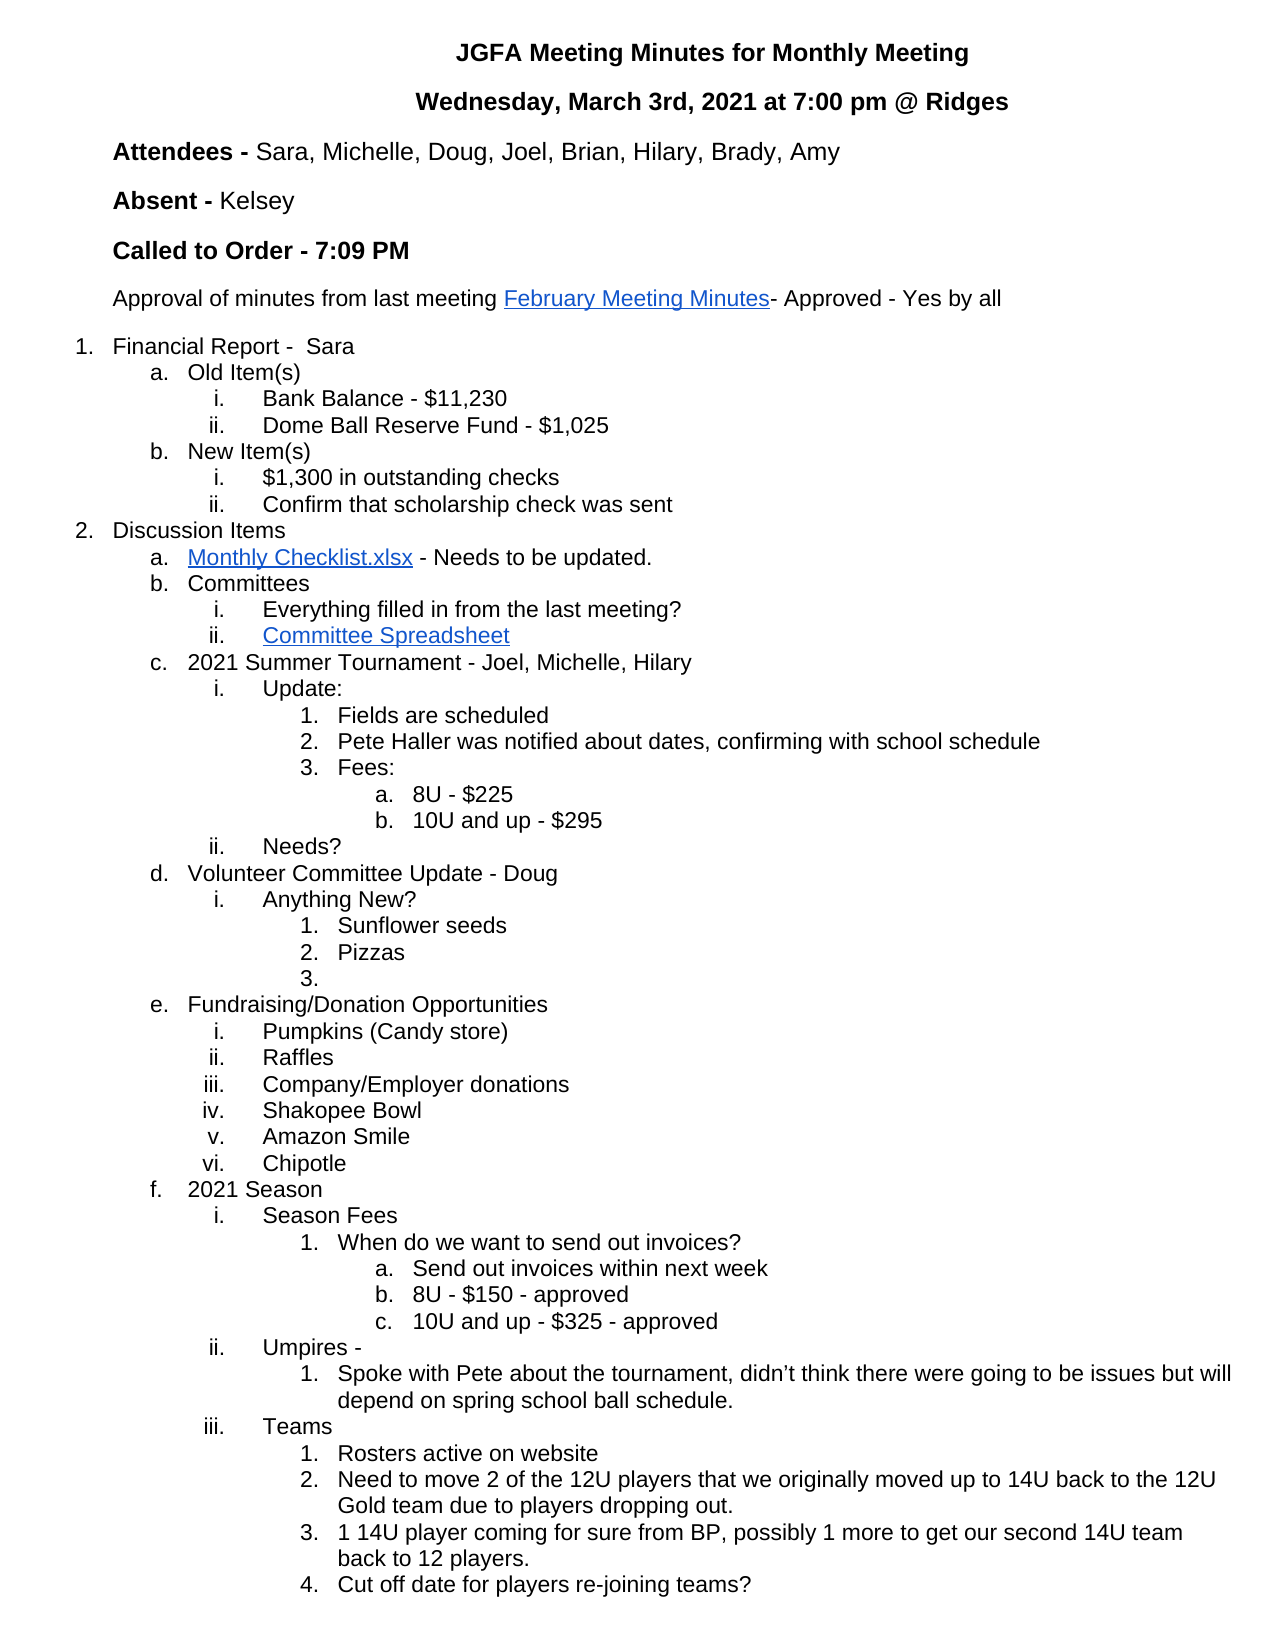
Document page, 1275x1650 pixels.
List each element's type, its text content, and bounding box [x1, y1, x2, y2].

list Old Item(s) [150, 359, 1237, 385]
list 8U - $225 [375, 781, 1237, 807]
list Need to move 2 of the 12U players that we originally moved up to 14U back to the 12U Gold team due to players dropping out. [300, 1466, 1237, 1518]
list Fields are scheduled [300, 702, 1237, 728]
list Company/Employer donations [225, 1071, 1237, 1097]
list Shakopee Bowl [225, 1097, 1237, 1123]
list Update: [225, 675, 1237, 702]
list Rosters active on website [300, 1439, 1237, 1466]
list Volunteer Committee Update - Doug [150, 860, 1237, 886]
list Committee Spreadsheet [225, 622, 1237, 649]
list Teams [225, 1413, 1237, 1439]
list Fundraising/Donation Opportunities [150, 991, 1237, 1018]
list Discussion Items [75, 517, 1237, 543]
list Monthly Checklist.xlsx - Needs to be updated. [150, 543, 1237, 570]
list Anything New? [225, 886, 1237, 912]
text Approval of minutes from last meeting February Meeting Minutes- Approved - Yes by all [112, 285, 1237, 312]
text Wednesday, March 3rd, 2021 at 7:00 pm @ Ridges [187, 87, 1237, 116]
list Pete Haller was notified about dates, confirming with school schedule [300, 728, 1237, 754]
list Spoke with Pete about the tournament, didn’t think there were going to be issues but will depend on spring school ball schedule. [300, 1360, 1237, 1413]
list Pizzas [300, 939, 1237, 965]
list Raffles [225, 1044, 1237, 1071]
list Amazon Smile [225, 1123, 1237, 1149]
list New Item(s) [150, 438, 1237, 464]
list $1,300 in outstanding checks [225, 464, 1237, 491]
list 10U and up - $295 [375, 807, 1237, 833]
list 10U and up - $325 - approved [375, 1308, 1237, 1334]
list Financial Report - Sara [75, 333, 1237, 359]
list 8U - $150 - approved [375, 1281, 1237, 1308]
list Everything filled in from the last meeting? [225, 596, 1237, 622]
list 2021 Season [150, 1176, 1237, 1202]
list Sunflower seeds [300, 912, 1237, 939]
list Committees [150, 570, 1237, 596]
list Umpires - [225, 1334, 1237, 1360]
list Season Fees [225, 1202, 1237, 1229]
list Pumpkins (Candy store) [225, 1018, 1237, 1044]
list Cut off date for players re-joining teams? [300, 1571, 1237, 1598]
list Dome Ball Reserve Fund - $1,025 [225, 412, 1237, 438]
list Needs? [225, 833, 1237, 860]
list When do we want to send out invoices? [300, 1229, 1237, 1255]
list Send out invoices within next week [375, 1255, 1237, 1281]
text Absent - Kelsey [112, 186, 1237, 215]
text JGFA Meeting Minutes for Monthly Meeting [187, 37, 1237, 66]
list Bank Balance - $11,230 [225, 385, 1237, 412]
list Confirm that scholarship check was sent [225, 491, 1237, 517]
list 2021 Summer Tournament - Joel, Michelle, Hilary [150, 649, 1237, 675]
list Fees: [300, 754, 1237, 781]
text Called to Order - 7:09 PM [112, 236, 1237, 264]
text Attendees - Sara, Michelle, Doug, Joel, Brian, Hilary, Brady, Amy [112, 137, 1237, 165]
list Chipotle [225, 1149, 1237, 1176]
list 1 14U player coming for sure from BP, possibly 1 more to get our second 14U team back to 12 players. [300, 1518, 1237, 1571]
